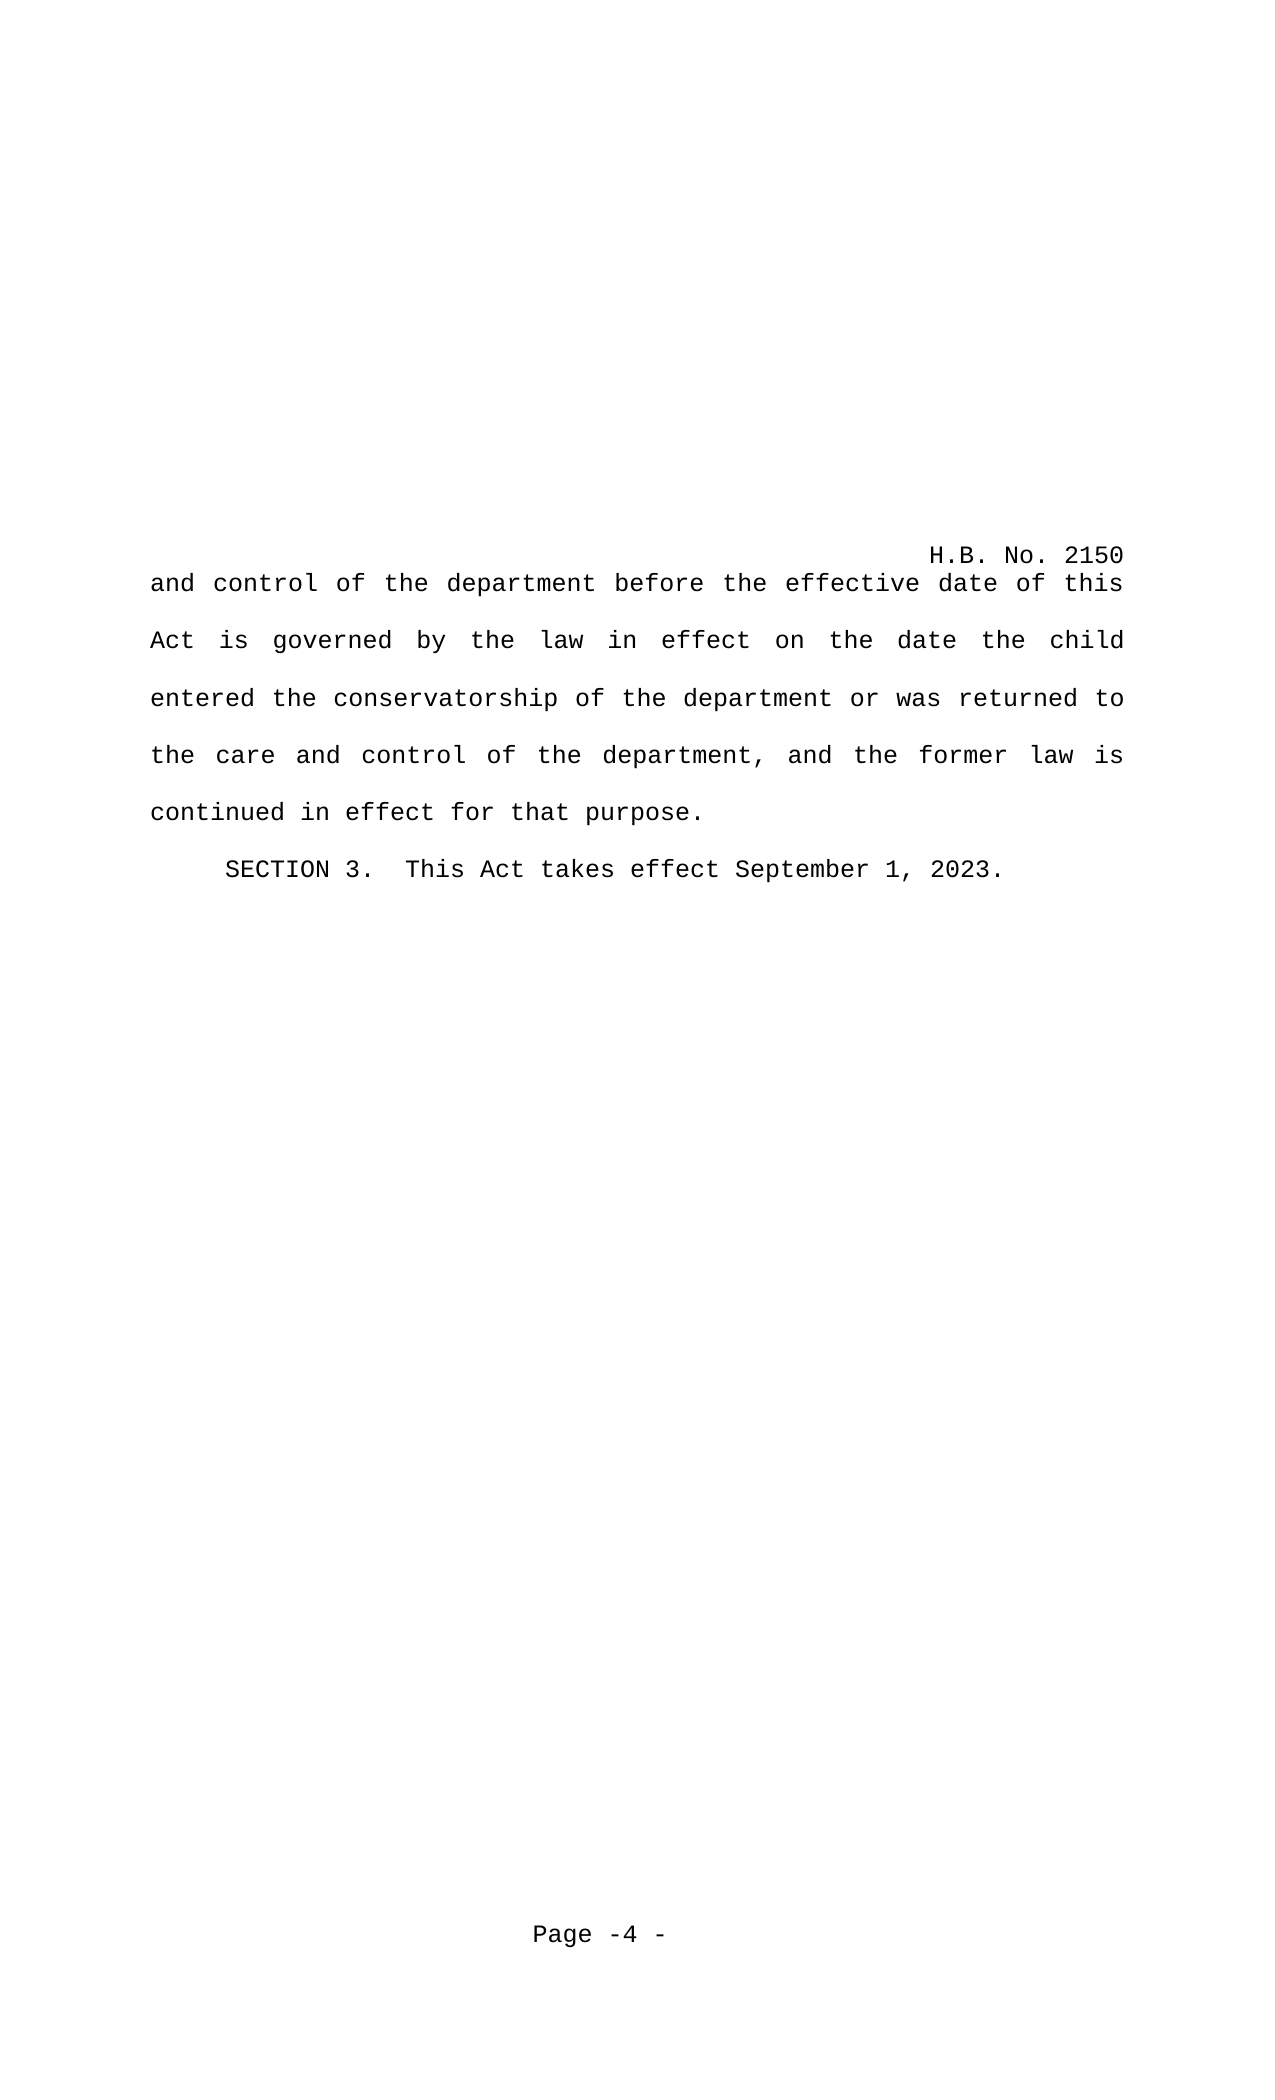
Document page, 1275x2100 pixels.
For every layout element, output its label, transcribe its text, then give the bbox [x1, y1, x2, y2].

text SECTION 3. This Act takes effect September 1, 2023. [150, 856, 1125, 885]
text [150, 571, 1125, 828]
